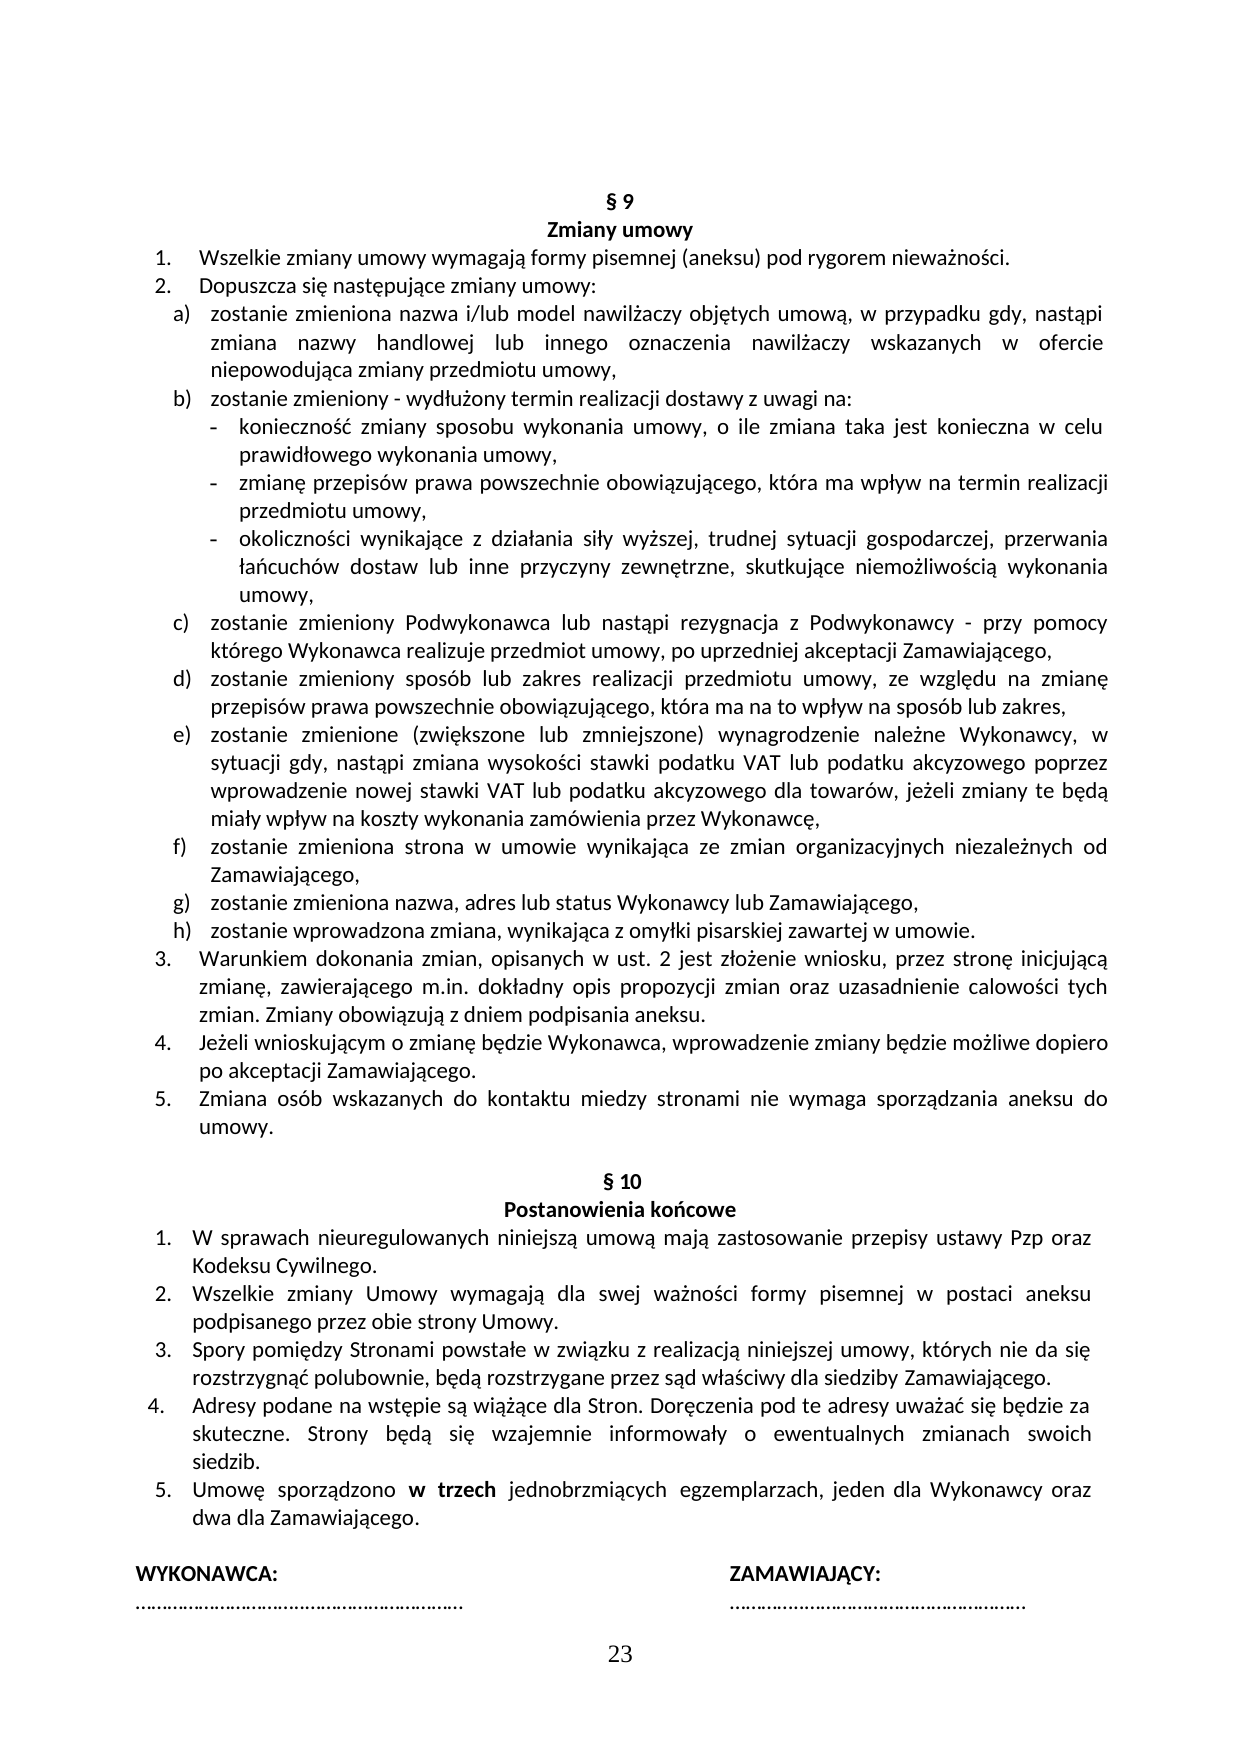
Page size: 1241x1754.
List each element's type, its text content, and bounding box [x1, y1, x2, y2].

text Postanowienia końcowe [184, 1195, 1056, 1223]
list zostanie zmieniona nazwa, adres lub status Wykonawcy lub Zamawiającego, [173, 888, 1109, 916]
list Wszelkie zmiany Umowy wymagają dla swej ważności formy pisemnej w postaci aneksu podpisanego przez obie strony Umowy. [154, 1279, 1093, 1335]
list zostanie wprowadzona zmiana, wynikająca z omyłki pisarskiej zawartej w umowie. [173, 916, 1109, 944]
list Dopuszcza się następujące zmiany umowy: [154, 272, 1105, 299]
list konieczność zmiany sposobu wykonania umowy, o ile zmiana taka jest konieczna w celu prawidłowego wykonania umowy, [209, 412, 1105, 468]
text § 10 [135, 1167, 1109, 1195]
list zmianę przepisów prawa powszechnie obowiązującego, która ma wpływ na termin realizacji przedmiotu umowy, [209, 468, 1109, 524]
list okoliczności wynikające z działania siły wyższej, trudnej sytuacji gospodarczej, przerwania łańcuchów dostaw lub inne przyczyny zewnętrzne, skutkujące niemożliwością wykonania umowy, [209, 524, 1109, 608]
list zostanie zmienione (zwiększone lub zmniejszone) wynagrodzenie należne Wykonawcy, w sytuacji gdy, nastąpi zmiana wysokości stawki podatku VAT lub podatku akcyzowego poprzez wprowadzenie nowej stawki VAT lub podatku akcyzowego dla towarów, jeżeli zmiany te będą miały wpływ na koszty wykonania zamówienia przez Wykonawcę, [173, 720, 1109, 832]
list Zmiana osób wskazanych do kontaktu miedzy stronami nie wymaga sporządzania aneksu do umowy. [154, 1084, 1109, 1141]
list Adresy podane na wstępie są wiążące dla Stron. Doręczenia pod te adresy uważać się będzie za skuteczne. Strony będą się wzajemnie informowały o ewentualnych zmianach swoich siedzib. [147, 1391, 1092, 1475]
list Jeżeli wnioskującym o zmianę będzie Wykonawca, wprowadzenie zmiany będzie możliwe dopiero po akceptacji Zamawiającego. [154, 1028, 1109, 1084]
text § 9 [184, 187, 1056, 216]
list zostanie zmieniona strona w umowie wynikająca ze zmian organizacyjnych niezależnych od Zamawiającego, [173, 832, 1109, 888]
list zostanie zmieniony - wydłużony termin realizacji dostawy z uwagi na: [173, 384, 1105, 412]
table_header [128, 1559, 594, 1615]
list W sprawach nieuregulowanych niniejszą umową mają zastosowanie przepisy ustawy Pzp oraz Kodeksu Cywilnego. [154, 1223, 1093, 1279]
text Zmiany umowy [135, 216, 1105, 243]
list Umowę sporządzono w trzech jednobrzmiących egzemplarzach, jeden dla Wykonawcy oraz dwa dla Zamawiającego. [154, 1475, 1092, 1531]
list zostanie zmieniony Podwykonawca lub nastąpi rezygnacja z Podwykonawcy - przy pomocy którego Wykonawca realizuje przedmiot umowy, po uprzedniej akceptacji Zamawiającego, [173, 608, 1109, 664]
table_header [594, 1559, 1191, 1615]
list Wszelkie zmiany umowy wymagają formy pisemnej (aneksu) pod rygorem nieważności. [154, 243, 1105, 272]
list Warunkiem dokonania zmian, opisanych w ust. 2 jest złożenie wniosku, przez stronę inicjującą zmianę, zawierającego m.in. dokładny opis propozycji zmian oraz uzasadnienie calowości tych zmian. Zmiany obowiązują z dniem podpisania aneksu. [154, 944, 1109, 1028]
list zostanie zmieniona nazwa i/lub model nawilżaczy objętych umową, w przypadku gdy, nastąpi zmiana nazwy handlowej lub innego oznaczenia nawilżaczy wskazanych w ofercie niepowodująca zmiany przedmiotu umowy, [173, 299, 1105, 384]
list zostanie zmieniony sposób lub zakres realizacji przedmiotu umowy, ze względu na zmianę przepisów prawa powszechnie obowiązującego, która ma na to wpływ na sposób lub zakres, [173, 664, 1109, 720]
list Spory pomiędzy Stronami powstałe w związku z realizacją niniejszej umowy, których nie da się rozstrzygnąć polubownie, będą rozstrzygane przez sąd właściwy dla siedziby Zamawiającego. [154, 1335, 1093, 1391]
